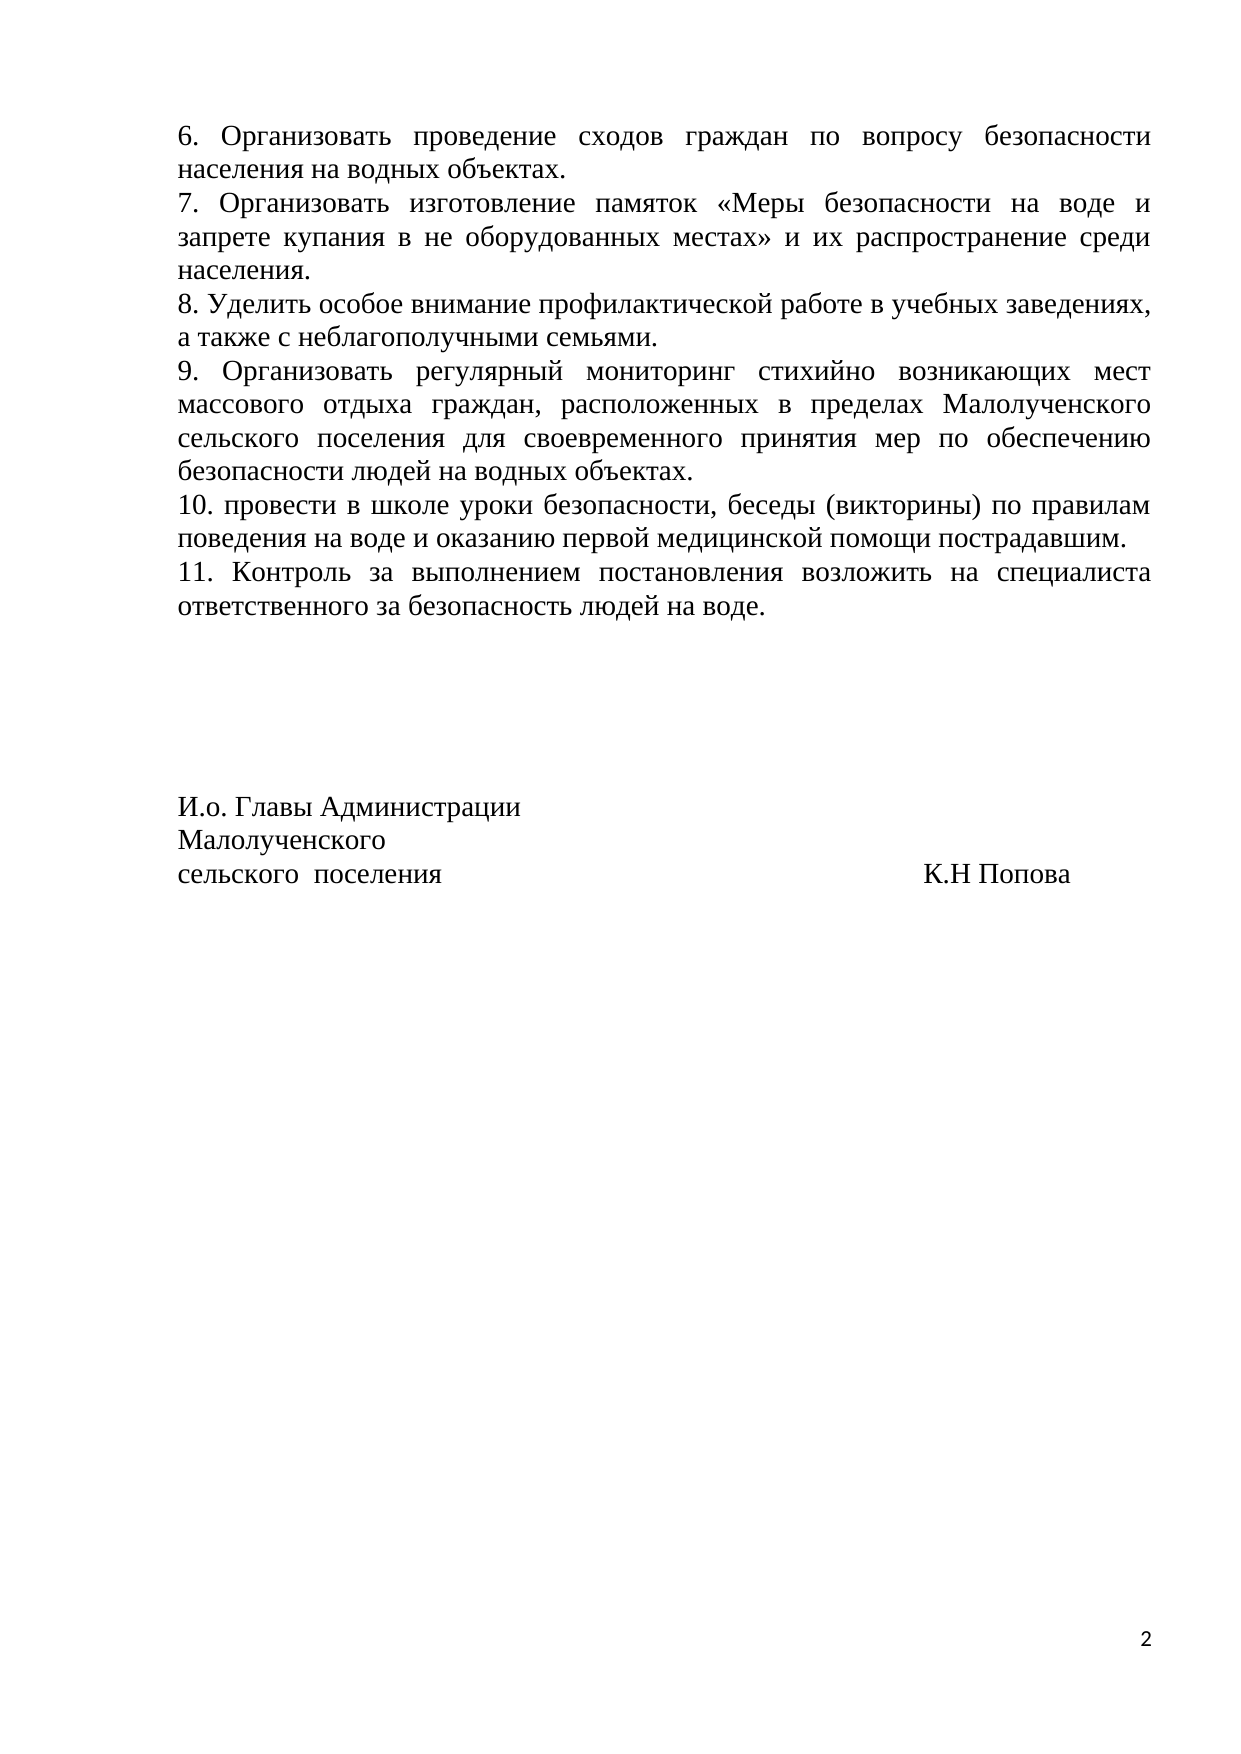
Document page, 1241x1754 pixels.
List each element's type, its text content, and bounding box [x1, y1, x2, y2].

text сельского поселения К.Н Попова [177, 856, 1152, 889]
text Малолученского [177, 822, 1152, 856]
text 7. Организовать изготовление памяток «Меры безопасности на воде и запрете купания в не оборудованных местах» и их распространение среди населения. [177, 185, 1152, 286]
text 9. Организовать регулярный мониторинг стихийно возникающих мест массового отдыха граждан, расположенных в пределах Малолученского сельского поселения для своевременного принятия мер по обеспечению безопасности людей на водных объектах. [177, 353, 1152, 487]
text 6. Организовать проведение сходов граждан по вопросу безопасности населения на водных объектах. [177, 118, 1152, 185]
text 11. Контроль за выполнением постановления возложить на специалиста ответственного за безопасность людей на воде. [177, 554, 1152, 621]
text 10. провести в школе уроки безопасности, беседы (викторины) по правилам поведения на воде и оказанию первой медицинской помощи пострадавшим. [177, 487, 1152, 554]
text 8. Уделить особое внимание профилактической работе в учебных заведениях, а также с неблагополучными семьями. [177, 286, 1152, 353]
text И.о. Главы Администрации [177, 789, 1152, 822]
